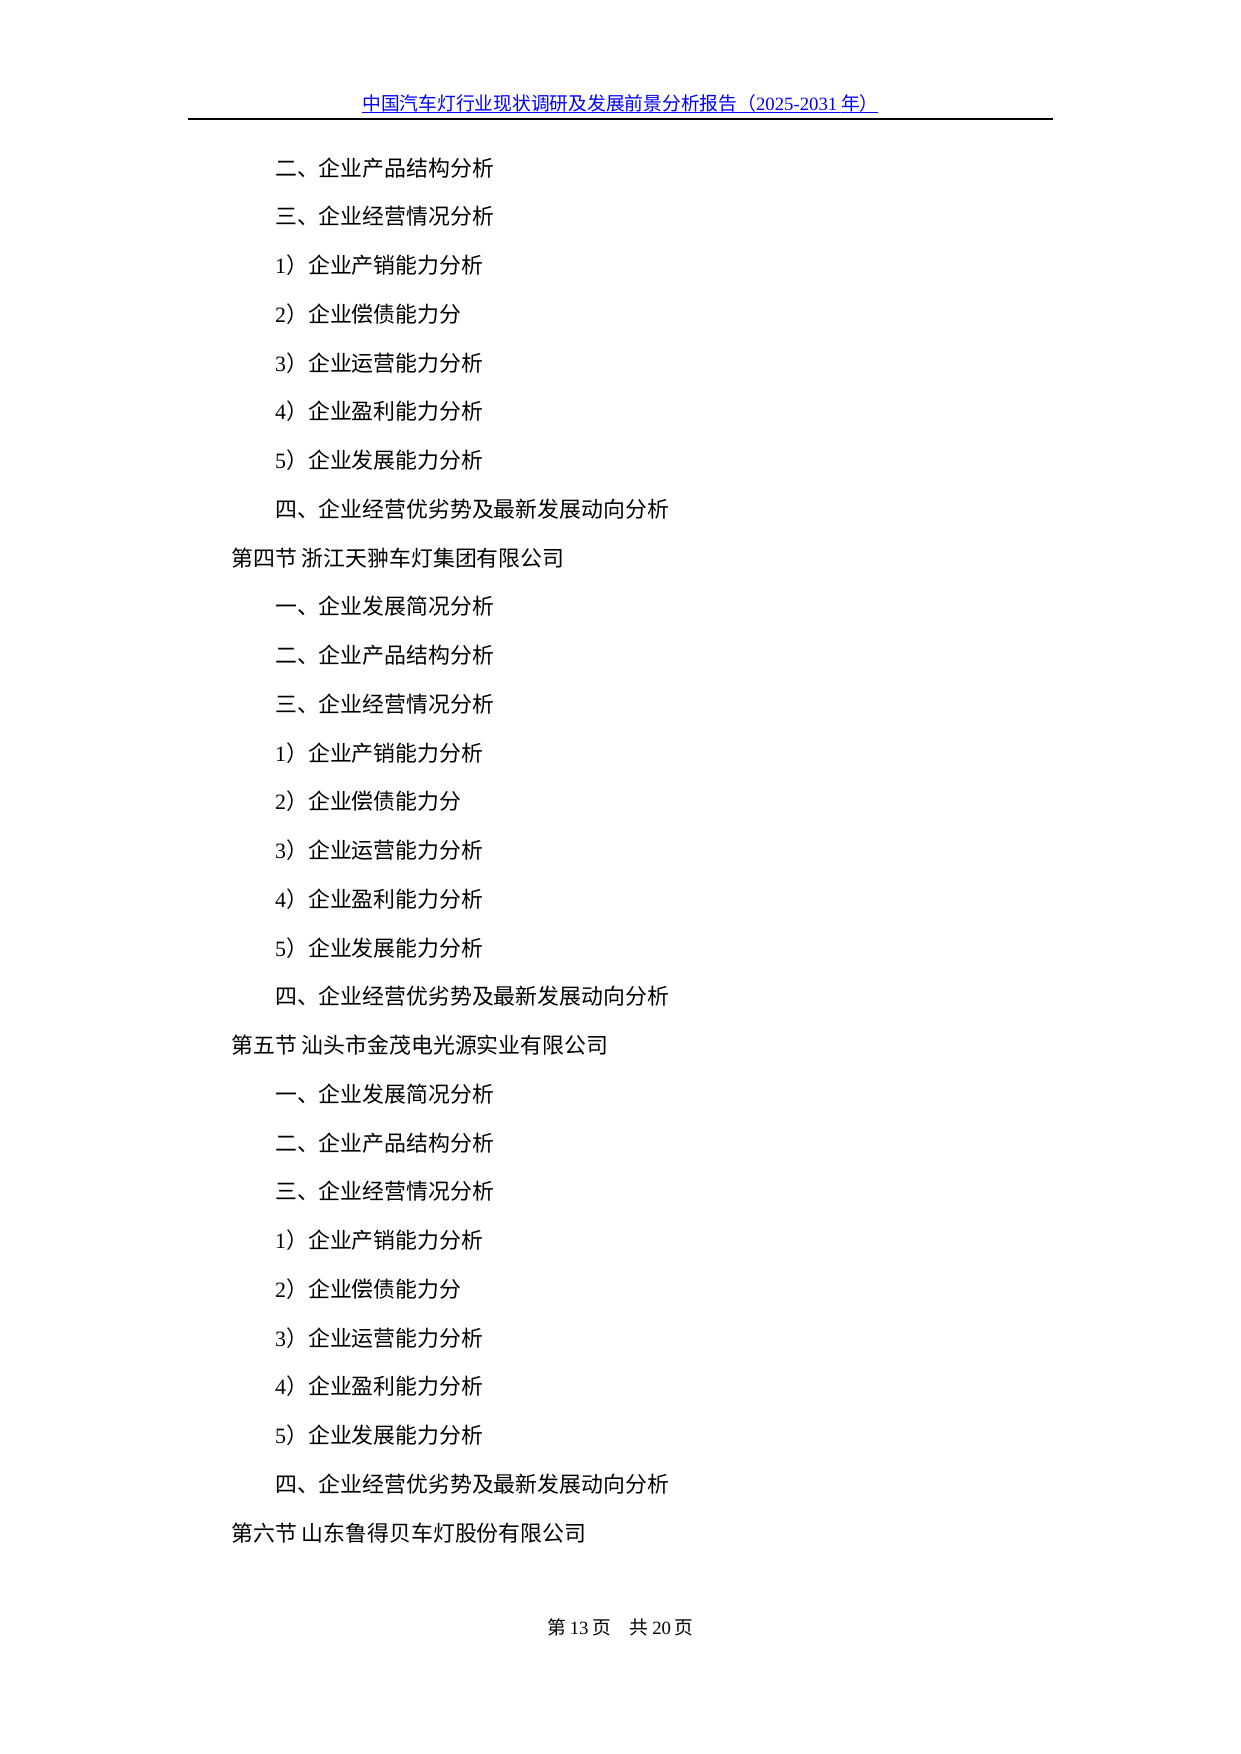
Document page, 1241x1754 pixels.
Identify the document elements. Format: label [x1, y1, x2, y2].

text [187, 150, 1053, 1548]
